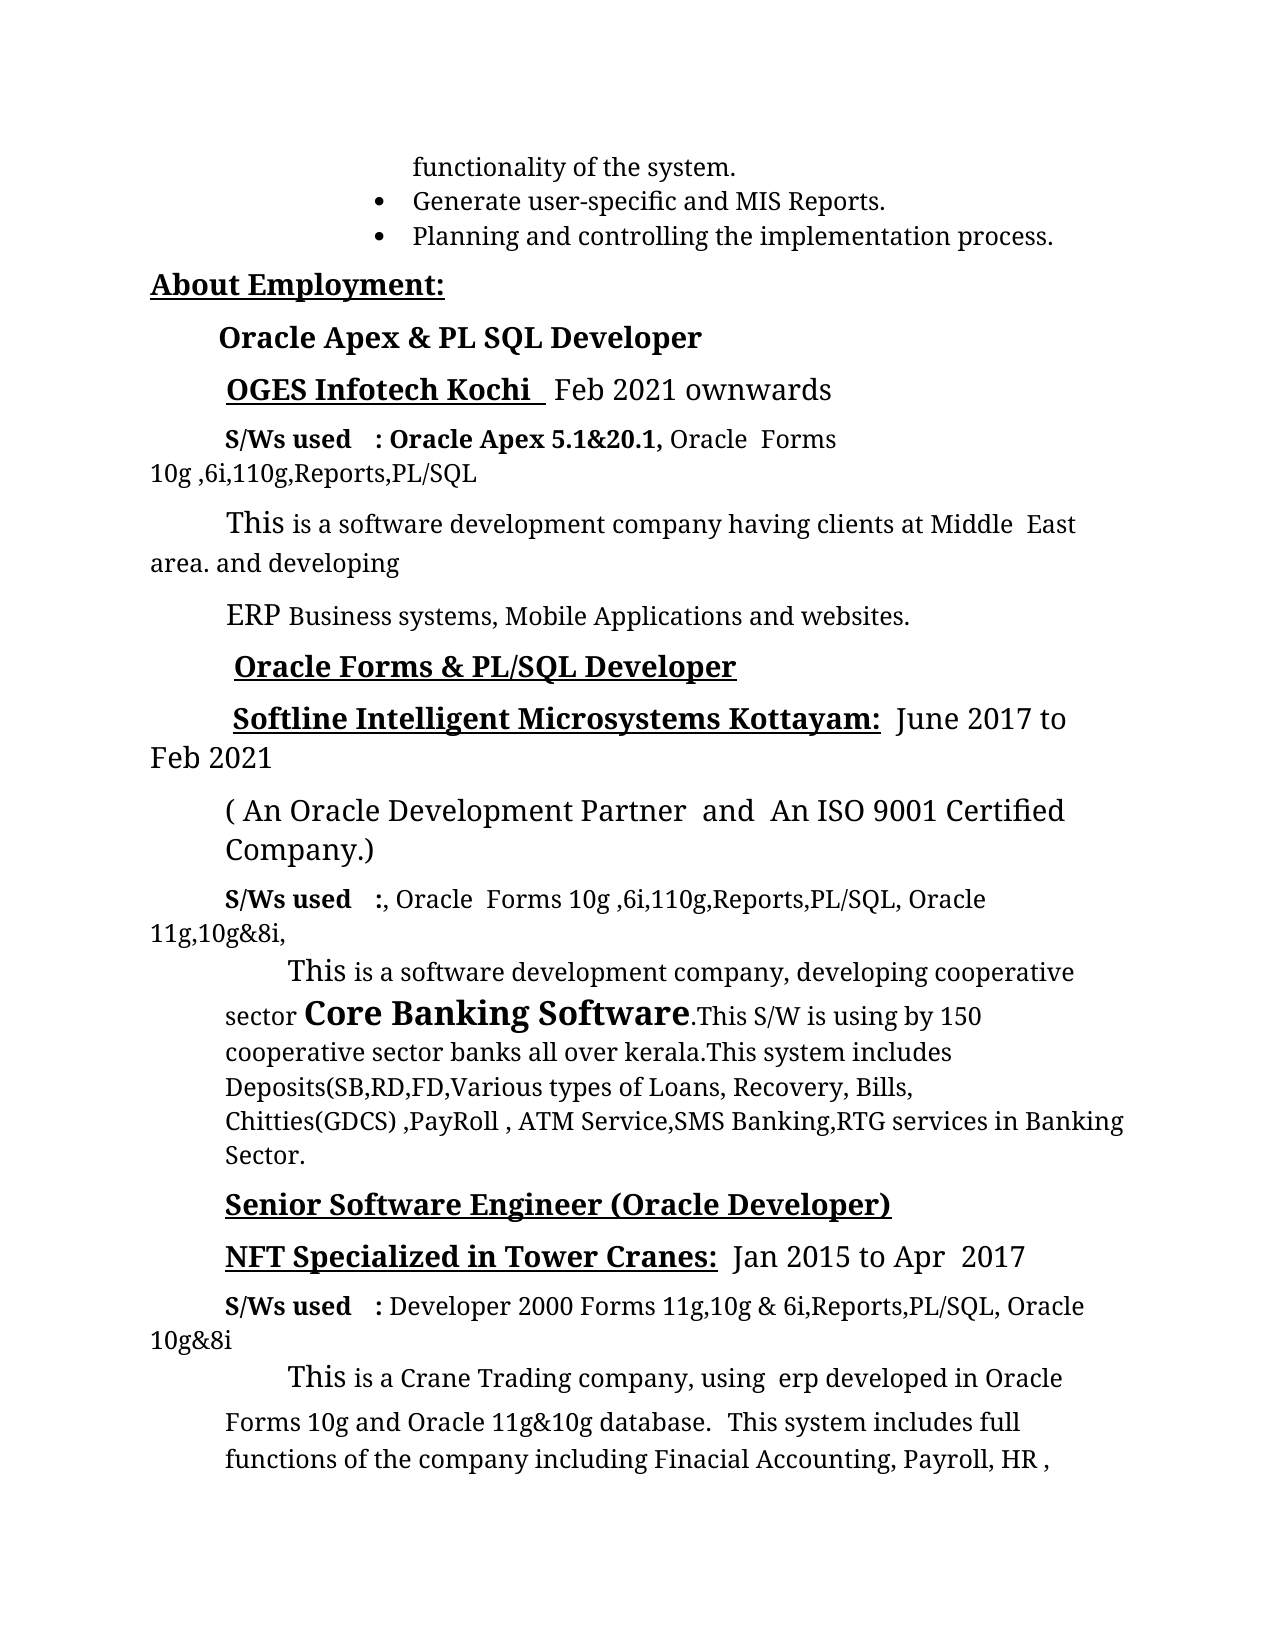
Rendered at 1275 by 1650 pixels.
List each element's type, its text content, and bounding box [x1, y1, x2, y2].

list Generate user-specific and MIS Reports. [375, 184, 1125, 218]
text This is a software development company, developing cooperative sector Core Banking Software.This S/W is using by 150 cooperative sector banks all over kerala.This system includes Deposits(SB,RD,FD,Various types of Loans, Recovery, Bills, Chitties(GDCS) ,PayRoll , ATM Service,SMS Banking,RTG services in Banking Sector. [225, 950, 1125, 1171]
text About Employment: [150, 265, 1125, 304]
text OGES Infotech Kochi Feb 2021 ownwards [150, 369, 1125, 409]
list Planning and controlling the implementation process. [375, 218, 1125, 252]
text Oracle Forms & PL/SQL Developer [150, 646, 1125, 686]
text S/Ws used : Developer 2000 Forms 11g,10g & 6i,Reports,PL/SQL, Oracle 10g&8i [150, 1288, 1125, 1356]
text This is a software development company having clients at Middle East area. and developing [150, 502, 1125, 581]
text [225, 1356, 1125, 1476]
text S/Ws used : Oracle Apex 5.1&20.1, Oracle Forms 10g ,6i,110g,Reports,PL/SQL [150, 421, 1125, 489]
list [375, 150, 1125, 184]
text ( An Oracle Development Partner and An ISO 9001 Certified Company.) [225, 790, 1125, 869]
text NFT Specialized in Tower Cranes: Jan 2015 to Apr 2017 [150, 1236, 1125, 1276]
text Softline Intelligent Microsystems Kottayam: June 2017 to Feb 2021 [150, 698, 1125, 777]
text Senior Software Engineer (Oracle Developer) [150, 1184, 1125, 1223]
text Oracle Apex & PL SQL Developer [150, 317, 1125, 357]
text ERP Business systems, Mobile Applications and websites. [150, 594, 1125, 633]
text S/Ws used :, Oracle Forms 10g ,6i,110g,Reports,PL/SQL, Oracle 11g,10g&8i, [150, 882, 1125, 950]
